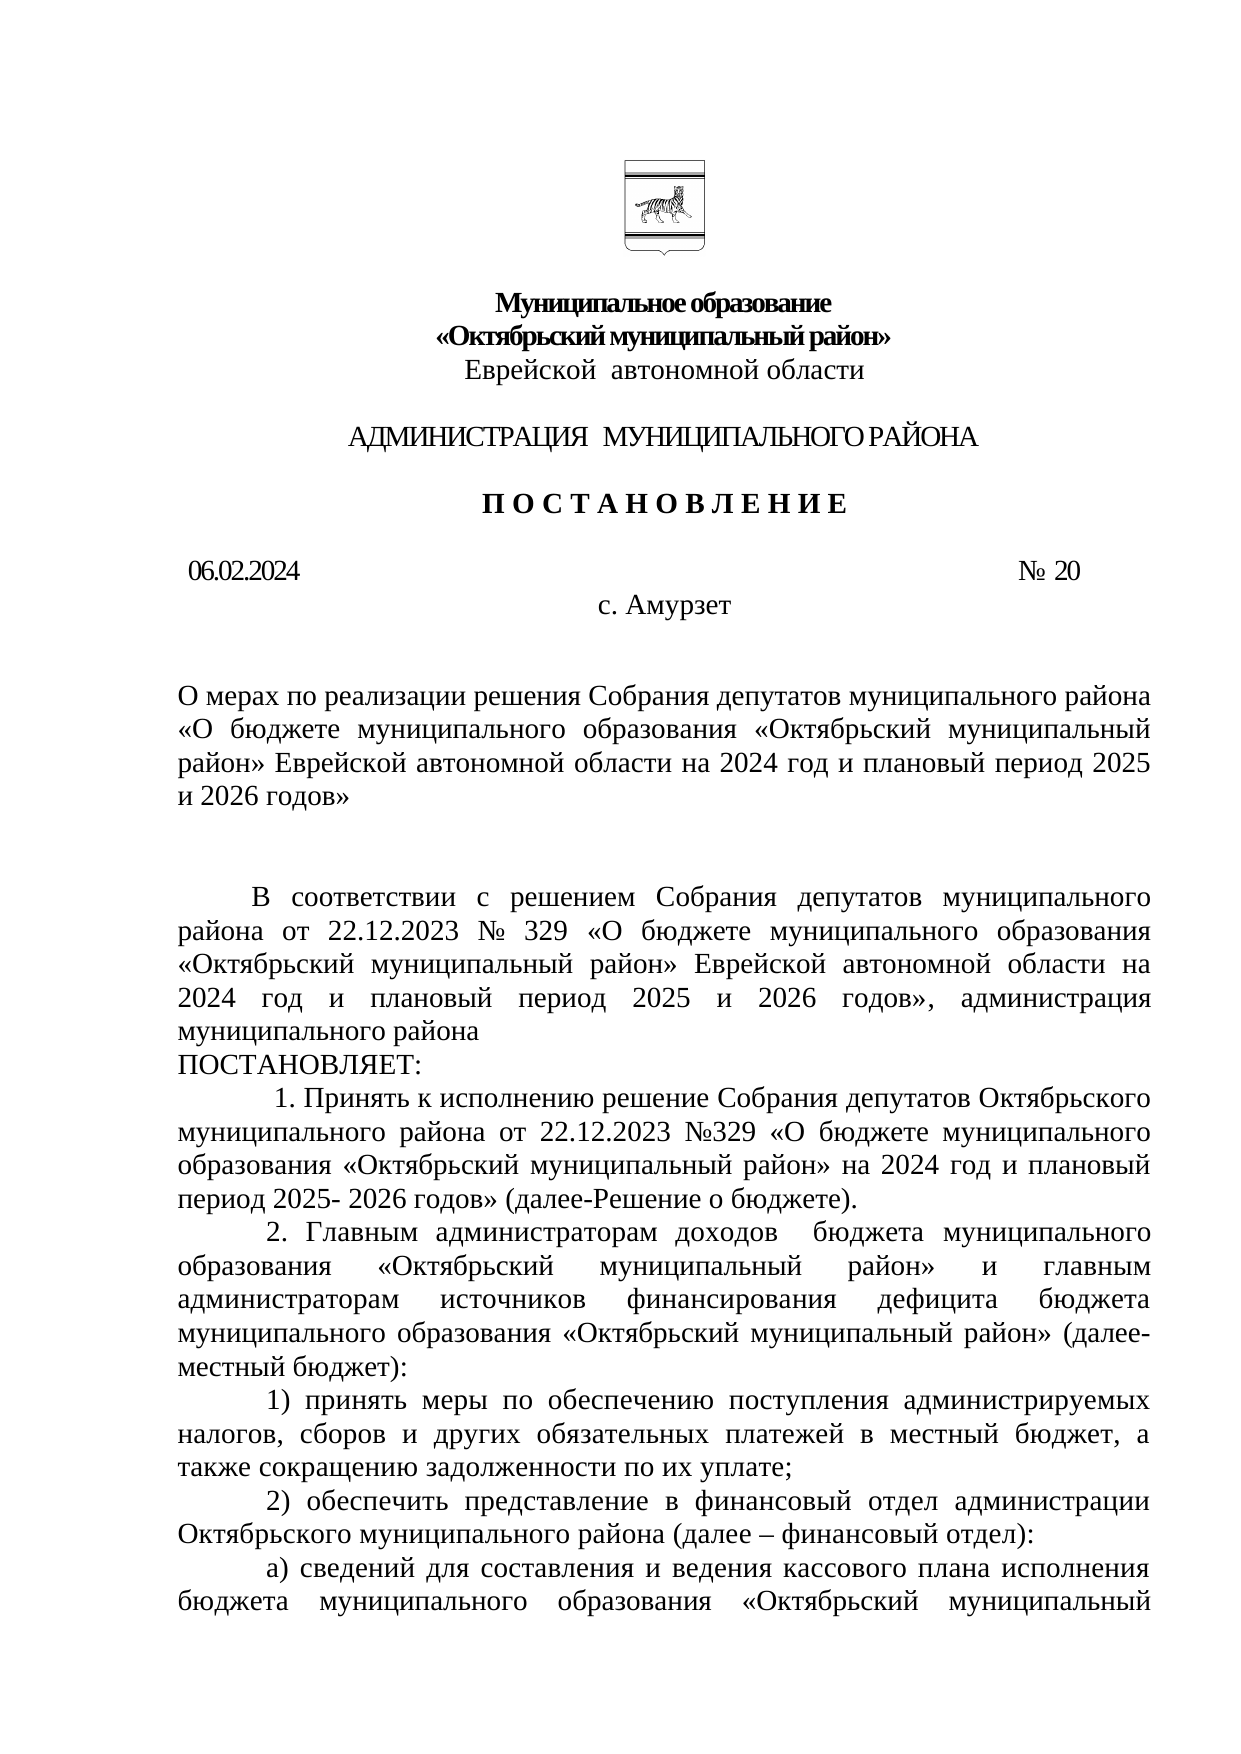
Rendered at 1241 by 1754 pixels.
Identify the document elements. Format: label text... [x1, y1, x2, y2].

subtitle АДМИНИСТРАЦИЯ МУНИЦИПАЛЬНОГО РАЙОНА [177, 419, 1152, 453]
subtitle 06.02.2024 № 20 [177, 553, 1152, 587]
picture [623, 159, 706, 257]
title О мерах по реализации решения Собрания депутатов муниципального района «О бюджете муниципального образования «Октябрьский муниципальный район» Еврейской автономной области на 2024 год и плановый период 2025 и 2026 годов» [177, 678, 1152, 812]
text Муниципальное образование [177, 285, 1152, 318]
text ПОСТАНОВЛЯЕТ: [177, 1047, 1152, 1080]
text 2. Главным администраторам доходов бюджета муниципального образования «Октябрьский муниципальный район» и главным администраторам источников финансирования дефицита бюджета муниципального образования «Октябрьский муниципальный район» (далее- местный бюджет): [177, 1214, 1152, 1382]
title В соответствии с решением Собрания депутатов муниципального района от 22.12.2023 № 329 «О бюджете муниципального образования «Октябрьский муниципальный район» Еврейской автономной области на 2024 год и плановый период 2025 и 2026 годов», администрация муниципального района [177, 879, 1152, 1047]
text с. Амурзет [177, 587, 1152, 620]
text П О С Т А Н О В Л Е Н И Е [177, 486, 1152, 520]
text 1. Принять к исполнению решение Собрания депутатов Октябрьского муниципального района от 22.12.2023 №329 «О бюджете муниципального образования «Октябрьский муниципальный район» на 2024 год и плановый период 2025- 2026 годов» (далее-Решение о бюджете). [177, 1080, 1152, 1214]
text 1) принять меры по обеспечению поступления администрируемых налогов, сборов и других обязательных платежей в местный бюджет, а также сокращению задолженности по их уплате; [177, 1382, 1152, 1483]
text 2) обеспечить представление в финансовый отдел администрации Октябрьского муниципального района (далее – финансовый отдел): [177, 1483, 1152, 1550]
text Еврейской автономной области [177, 352, 1152, 386]
text «Октябрьский муниципальный район» [177, 318, 1152, 352]
